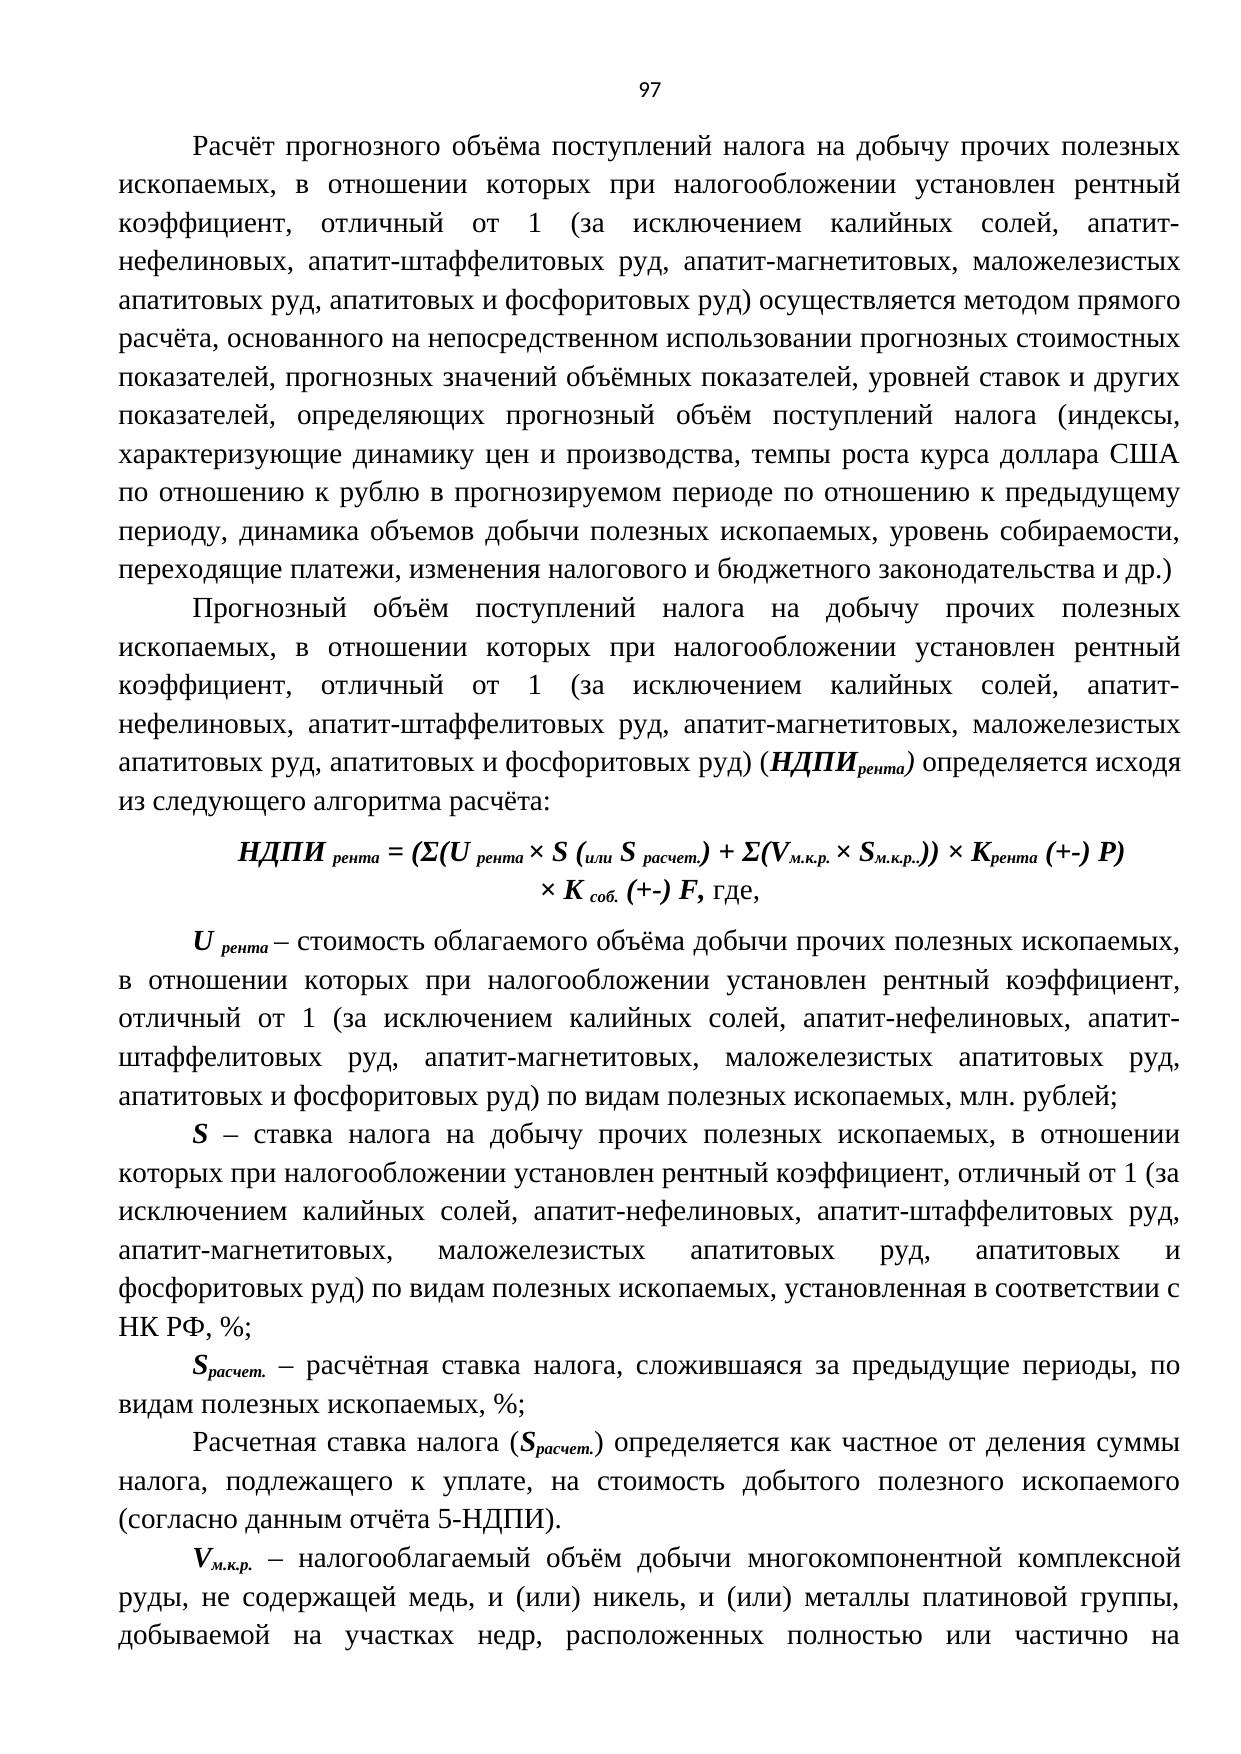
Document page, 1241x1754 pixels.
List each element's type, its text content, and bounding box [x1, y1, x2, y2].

text Расчетная ставка налога (Sрасчет.) определяется как частное от деления суммы налога, подлежащего к уплате, на стоимость добытого полезного ископаемого (согласно данным отчёта 5-НДПИ). [118, 1424, 1181, 1535]
text Расчёт прогнозного объёма поступлений налога на добычу прочих полезных ископаемых, в отношении которых при налогообложении установлен рентный коэффициент, отличный от 1 (за исключением калийных солей, апатит-нефелиновых, апатит-штаффелитовых руд, апатит-магнетитовых, маложелезистых апатитовых руд, апатитовых и фосфоритовых руд) осуществляется методом прямого расчёта, основанного на непосредственном использовании прогнозных стоимостных показателей, прогнозных значений объёмных показателей, уровней ставок и других показателей, определяющих прогнозный объём поступлений налога (индексы, характеризующие динамику цен и производства, темпы роста курса доллара США по отношению к рублю в прогнозируемом периоде по отношению к предыдущему периоду, динамика объемов добычи полезных ископаемых, уровень собираемости, переходящие платежи, изменения налогового и бюджетного законодательства и др.) [118, 128, 1181, 585]
text НДПИ рента = (Ʃ(U рента × S (или S расчет.) + Ʃ(Vм.к.р. × Sм.к.р..)) × Крента (+-) P) × K соб. (+-) F, где, [118, 834, 1181, 906]
text S – ставка налога на добычу прочих полезных ископаемых, в отношении которых при налогообложении установлен рентный коэффициент, отличный от 1 (за исключением калийных солей, апатит-нефелиновых, апатит-штаффелитовых руд, апатит-магнетитовых, маложелезистых апатитовых руд, апатитовых и фосфоритовых руд) по видам полезных ископаемых, установленная в соответствии с НК РФ, %; [118, 1116, 1181, 1342]
text Sрасчет. – расчётная ставка налога, сложившаяся за предыдущие периоды, по видам полезных ископаемых, %; [118, 1347, 1181, 1419]
text U рента – стоимость облагаемого объёма добычи прочих полезных ископаемых, в отношении которых при налогообложении установлен рентный коэффициент, отличный от 1 (за исключением калийных солей, апатит-нефелиновых, апатит-штаффелитовых руд, апатит-магнетитовых, маложелезистых апатитовых руд, апатитовых и фосфоритовых руд) по видам полезных ископаемых, млн. рублей; [118, 923, 1181, 1111]
text Прогнозный объём поступлений налога на добычу прочих полезных ископаемых, в отношении которых при налогообложении установлен рентный коэффициент, отличный от 1 (за исключением калийных солей, апатит-нефелиновых, апатит-штаффелитовых руд, апатит-магнетитовых, маложелезистых апатитовых руд, апатитовых и фосфоритовых руд) (НДПИрента) определяется исходя из следующего алгоритма расчёта: [118, 590, 1181, 816]
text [118, 1540, 1181, 1651]
